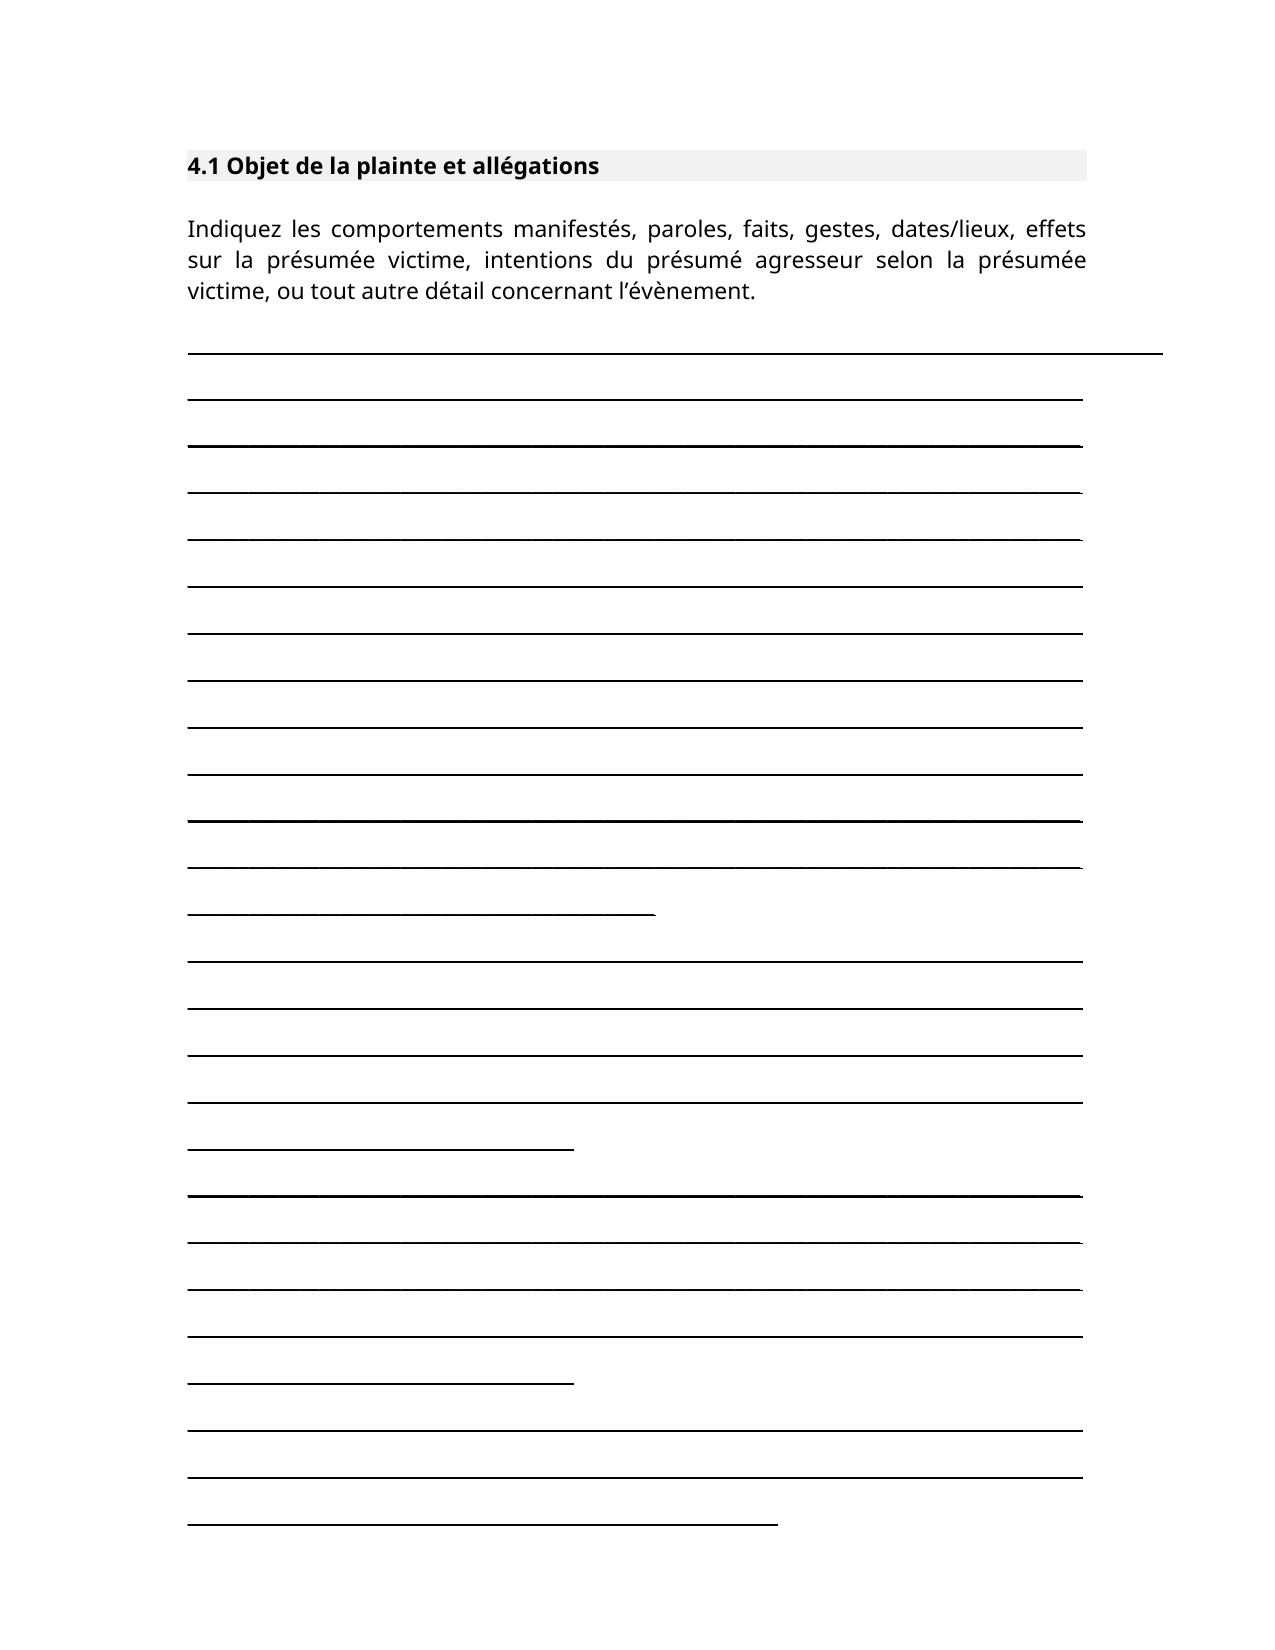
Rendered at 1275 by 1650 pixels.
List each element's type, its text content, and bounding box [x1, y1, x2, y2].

text Indiquez les comportements manifestés, paroles, faits, gestes, dates/lieux, effets sur la présumée victime, intentions du présumé agresseur selon la présumée victime, ou tout autre détail concernant l’évènement. [187, 181, 1087, 306]
text __________________________________________________________________________________________________________________________________________________________________________________________________________________________________________ [187, 1404, 1087, 1529]
text ______________________________________________________________________________________________________________________________________________________________________________________________________________________________________________________________________________________________________________________________________________________________________________________________________ [187, 935, 1087, 1154]
text ______________________________________________________________________________________________________________________________________________________________________________________________________________________________________________________________________________________________________________________________________________________________________________________________________ [187, 1169, 1087, 1388]
text ______________________________________________________________________________________________________________________________________________________________________________________________________________________________________________________________________________________________________________________________________________________________________________________________________________________________________________________________________________________________________________________________________________________________________________________________________________________________________________________________________________________________________________________________________________________________________________________________________________________________________________________________________________________________________________________________________________________________________________________________________________________________________________________ [187, 373, 1087, 919]
text 4.1 Objet de la plainte et allégations [187, 150, 1087, 181]
